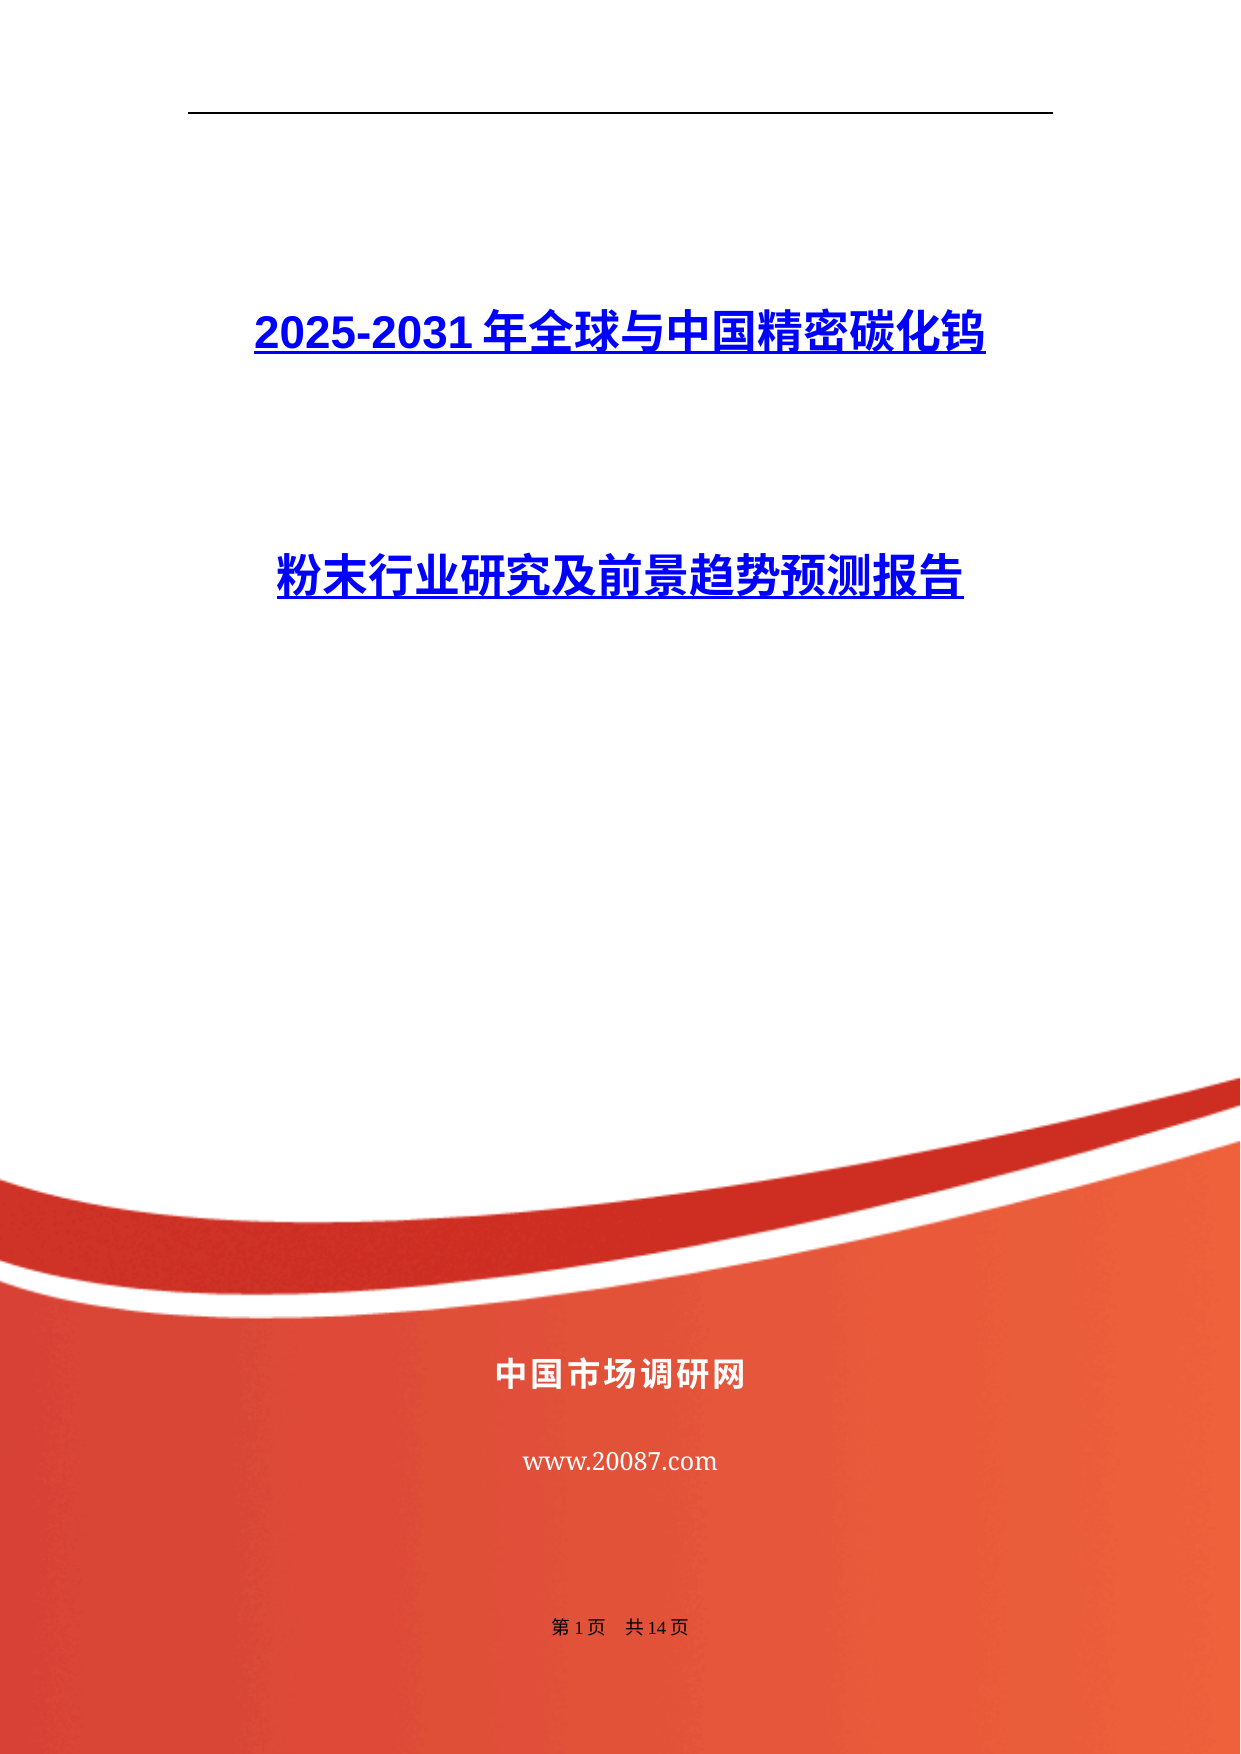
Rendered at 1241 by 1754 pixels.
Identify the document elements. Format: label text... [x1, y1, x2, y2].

subtitle 中国市场调研网 [187, 1339, 1053, 1404]
picture [0, 1006, 1241, 1754]
text www.20087.com [187, 1428, 1053, 1493]
table_header 2025-2031年全球与中国精密碳化钨粉末行业研究及前景趋势预测报告 [188, 207, 1053, 773]
